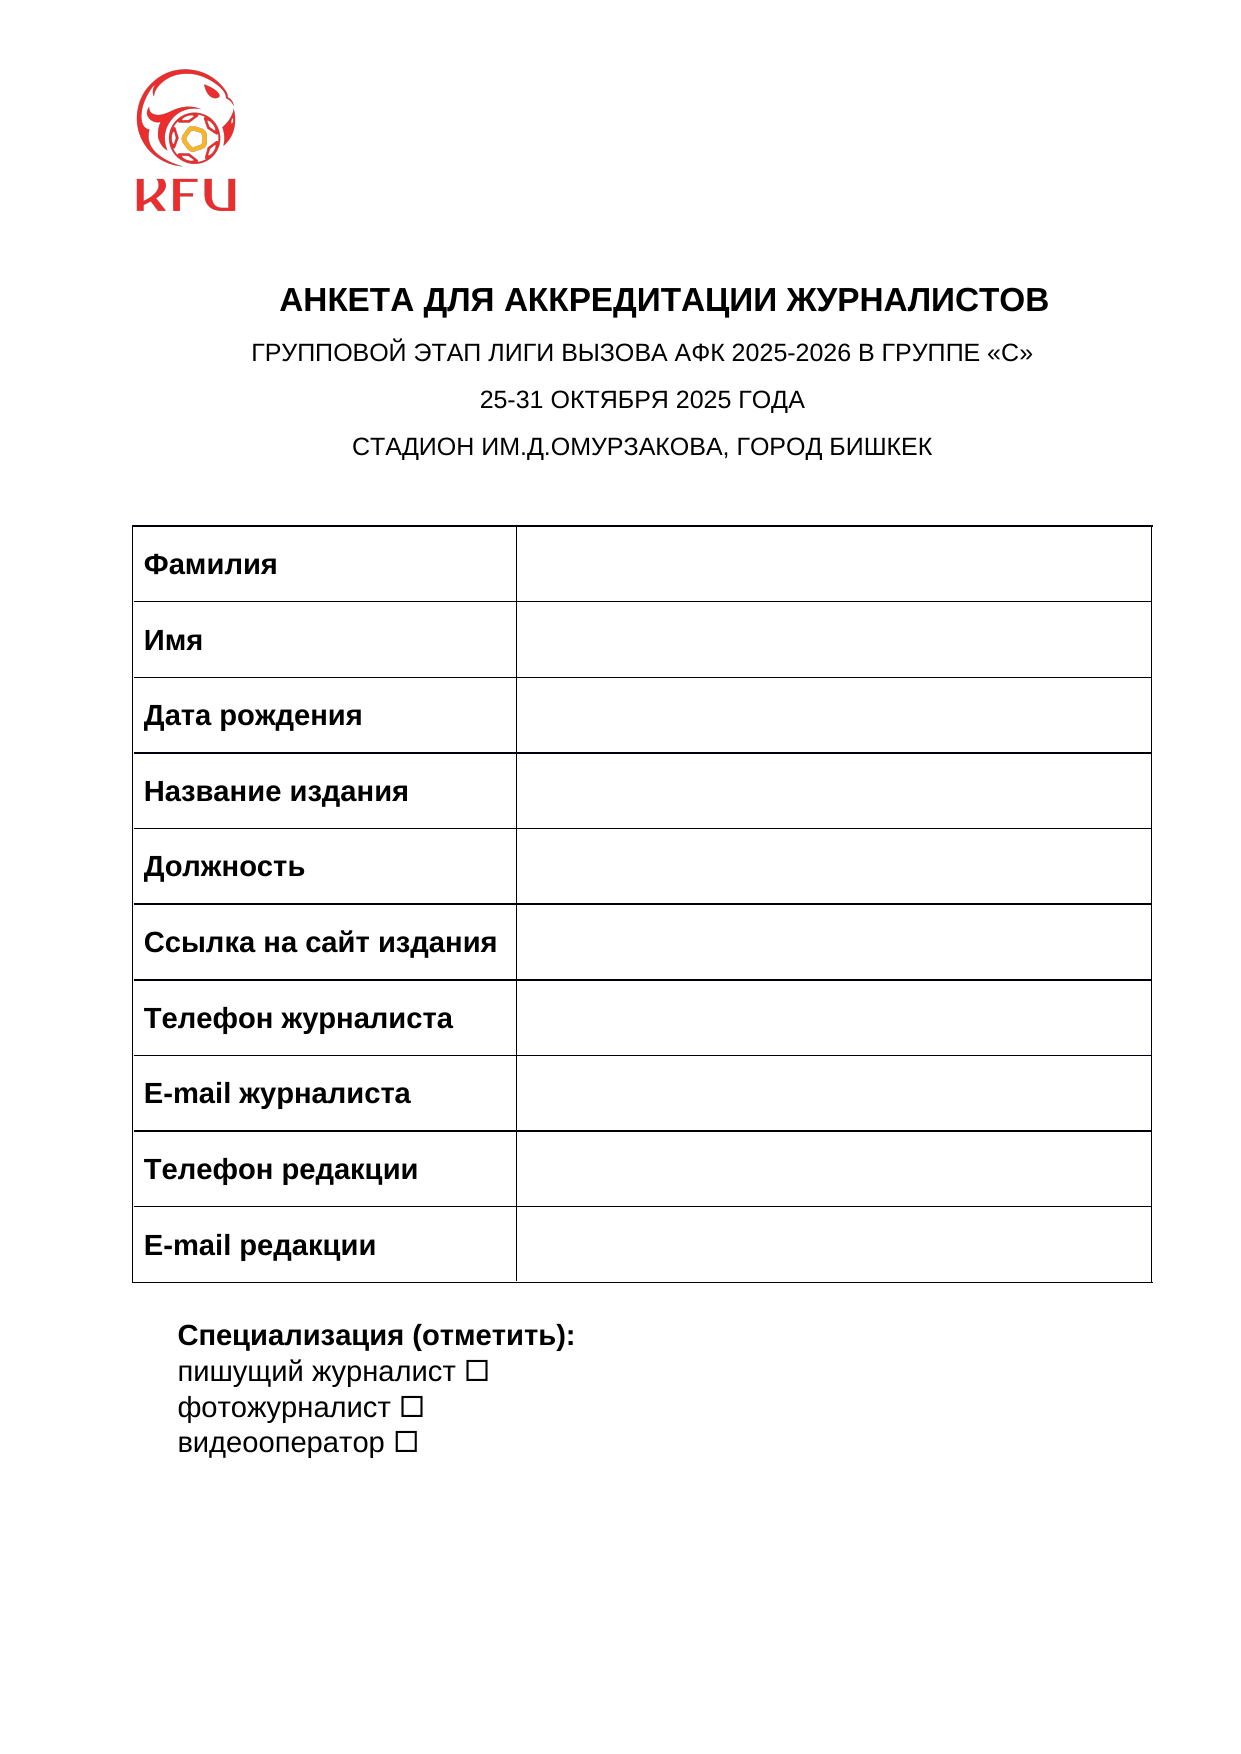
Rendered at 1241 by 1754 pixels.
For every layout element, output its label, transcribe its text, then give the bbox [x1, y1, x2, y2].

text Специализация (отметить): [177, 1318, 1152, 1352]
table_cell E-mail журналиста [133, 1056, 516, 1130]
text АНКЕТА ДЛЯ АККРЕДИТАЦИИ ЖУРНАЛИСТОВ [177, 280, 1152, 318]
table_cell Должность [133, 829, 516, 903]
table_cell E-mail редакции [133, 1207, 516, 1281]
text ГРУППОВОЙ ЭТАП ЛИГИ ВЫЗОВА АФК 2025-2026 В ГРУППЕ «С» [133, 337, 1152, 366]
picture [103, 57, 269, 223]
table_cell Дата рождения [133, 678, 516, 752]
text видеооператор [177, 1425, 1152, 1459]
table_cell [517, 829, 1151, 903]
text 25-31 ОКТЯБРЯ 2025 ГОДА [133, 384, 1152, 413]
text пишущий журналист [177, 1354, 1152, 1388]
table_cell Телефон журналиста [133, 980, 516, 1054]
table_cell [517, 905, 1151, 979]
table_cell Название издания [133, 753, 516, 828]
table_cell [517, 754, 1151, 828]
table_cell [517, 1207, 1151, 1281]
table_cell [517, 1056, 1151, 1130]
text фотожурналист [177, 1390, 1152, 1423]
table_cell Телефон редакции [133, 1131, 516, 1206]
table_cell Имя [133, 602, 516, 676]
text СТАДИОН ИМ.Д.ОМУРЗАКОВА, ГОРОД БИШКЕК [133, 432, 1152, 460]
table_cell Ссылка на сайт издания [133, 904, 516, 979]
table_header [517, 527, 1151, 601]
table_header Фамилия [133, 527, 516, 601]
table_cell [517, 981, 1151, 1054]
table_cell [517, 602, 1151, 676]
table_cell [517, 1132, 1151, 1206]
table_cell [517, 678, 1151, 752]
